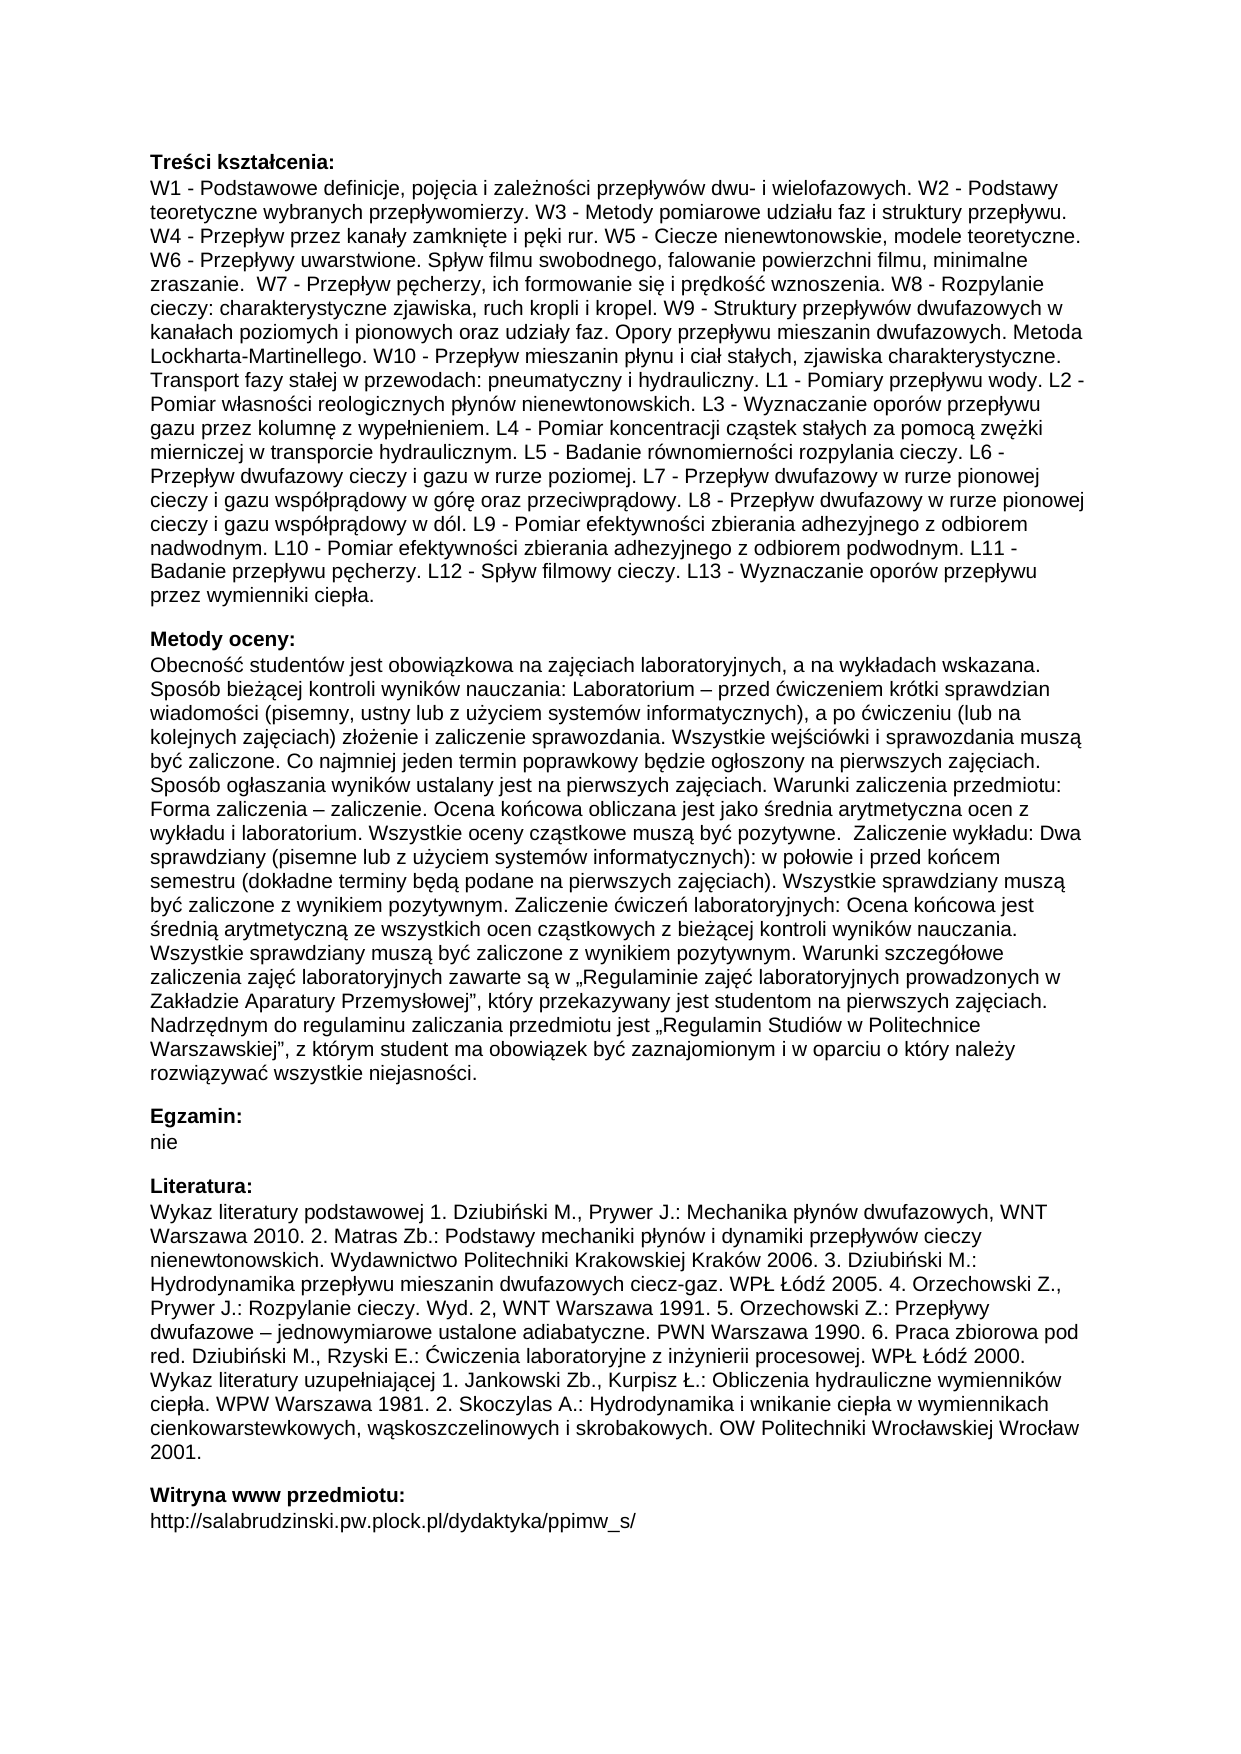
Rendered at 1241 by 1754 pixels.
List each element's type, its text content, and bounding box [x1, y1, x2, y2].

text Witryna www przedmiotu: [150, 1483, 1090, 1507]
text Treści kształcenia: [150, 150, 1090, 174]
text W1 - Podstawowe definicje, pojęcia i zależności przepływów dwu- i wielofazowych. W2 - Podstawy teoretyczne wybranych przepływomierzy. W3 - Metody pomiarowe udziału faz i struktury przepływu. W4 - Przepływ przez kanały zamknięte i pęki rur. W5 - Ciecze nienewtonowskie, modele teoretyczne. W6 - Przepływy uwarstwione. Spływ filmu swobodnego, falowanie powierzchni filmu, minimalne zraszanie. W7 - Przepływ pęcherzy, ich formowanie się i prędkość wznoszenia. W8 - Rozpylanie cieczy: charakterystyczne zjawiska, ruch kropli i kropel. W9 - Struktury przepływów dwufazowych w kanałach poziomych i pionowych oraz udziały faz. Opory przepływu mieszanin dwufazowych. Metoda Lockharta-Martinellego. W10 - Przepływ mieszanin płynu i ciał stałych, zjawiska charakterystyczne. Transport fazy stałej w przewodach: pneumatyczny i hydrauliczny. L1 - Pomiary przepływu wody. L2 - Pomiar własności reologicznych płynów nienewtonowskich. L3 - Wyznaczanie oporów przepływu gazu przez kolumnę z wypełnieniem. L4 - Pomiar koncentracji cząstek stałych za pomocą zwężki mierniczej w transporcie hydraulicznym. L5 - Badanie równomierności rozpylania cieczy. L6 - Przepływ dwufazowy cieczy i gazu w rurze poziomej. L7 - Przepływ dwufazowy w rurze pionowej cieczy i gazu współprądowy w górę oraz przeciwprądowy. L8 - Przepływ dwufazowy w rurze pionowej cieczy i gazu współprądowy w dól. L9 - Pomiar efektywności zbierania adhezyjnego z odbiorem nadwodnym. L10 - Pomiar efektywności zbierania adhezyjnego z odbiorem podwodnym. L11 - Badanie przepływu pęcherzy. L12 - Spływ filmowy cieczy. L13 - Wyznaczanie oporów przepływu przez wymienniki ciepła. [150, 176, 1090, 607]
text Obecność studentów jest obowiązkowa na zajęciach laboratoryjnych, a na wykładach wskazana. Sposób bieżącej kontroli wyników nauczania: Laboratorium – przed ćwiczeniem krótki sprawdzian wiadomości (pisemny, ustny lub z użyciem systemów informatycznych), a po ćwiczeniu (lub na kolejnych zajęciach) złożenie i zaliczenie sprawozdania. Wszystkie wejściówki i sprawozdania muszą być zaliczone. Co najmniej jeden termin poprawkowy będzie ogłoszony na pierwszych zajęciach. Sposób ogłaszania wyników ustalany jest na pierwszych zajęciach. Warunki zaliczenia przedmiotu: Forma zaliczenia – zaliczenie. Ocena końcowa obliczana jest jako średnia arytmetyczna ocen z wykładu i laboratorium. Wszystkie oceny cząstkowe muszą być pozytywne. Zaliczenie wykładu: Dwa sprawdziany (pisemne lub z użyciem systemów informatycznych): w połowie i przed końcem semestru (dokładne terminy będą podane na pierwszych zajęciach). Wszystkie sprawdziany muszą być zaliczone z wynikiem pozytywnym. Zaliczenie ćwiczeń laboratoryjnych: Ocena końcowa jest średnią arytmetyczną ze wszystkich ocen cząstkowych z bieżącej kontroli wyników nauczania. Wszystkie sprawdziany muszą być zaliczone z wynikiem pozytywnym. Warunki szczegółowe zaliczenia zajęć laboratoryjnych zawarte są w „Regulaminie zajęć laboratoryjnych prowadzonych w Zakładzie Aparatury Przemysłowej”, który przekazywany jest studentom na pierwszych zajęciach. Nadrzędnym do regulaminu zaliczania przedmiotu jest „Regulamin Studiów w Politechnice Warszawskiej”, z którym student ma obowiązek być zaznajomionym i w oparciu o który należy rozwiązywać wszystkie niejasności. [150, 653, 1090, 1084]
text http://salabrudzinski.pw.plock.pl/dydaktyka/ppimw_s/ [150, 1509, 1090, 1533]
text Wykaz literatury podstawowej 1. Dziubiński M., Prywer J.: Mechanika płynów dwufazowych, WNT Warszawa 2010. 2. Matras Zb.: Podstawy mechaniki płynów i dynamiki przepływów cieczy nienewtonowskich. Wydawnictwo Politechniki Krakowskiej Kraków 2006. 3. Dziubiński M.: Hydrodynamika przepływu mieszanin dwufazowych ciecz-gaz. WPŁ Łódź 2005. 4. Orzechowski Z., Prywer J.: Rozpylanie cieczy. Wyd. 2, WNT Warszawa 1991. 5. Orzechowski Z.: Przepływy dwufazowe – jednowymiarowe ustalone adiabatyczne. PWN Warszawa 1990. 6. Praca zbiorowa pod red. Dziubiński M., Rzyski E.: Ćwiczenia laboratoryjne z inżynierii procesowej. WPŁ Łódź 2000. Wykaz literatury uzupełniającej 1. Jankowski Zb., Kurpisz Ł.: Obliczenia hydrauliczne wymienników ciepła. WPW Warszawa 1981. 2. Skoczylas A.: Hydrodynamika i wnikanie ciepła w wymiennikach cienkowarstewkowych, wąskoszczelinowych i skrobakowych. OW Politechniki Wrocławskiej Wrocław 2001. [150, 1200, 1090, 1463]
text nie [150, 1130, 1090, 1154]
text Metody oceny: [150, 627, 1090, 651]
text Egzamin: [150, 1104, 1090, 1128]
text Literatura: [150, 1174, 1090, 1198]
